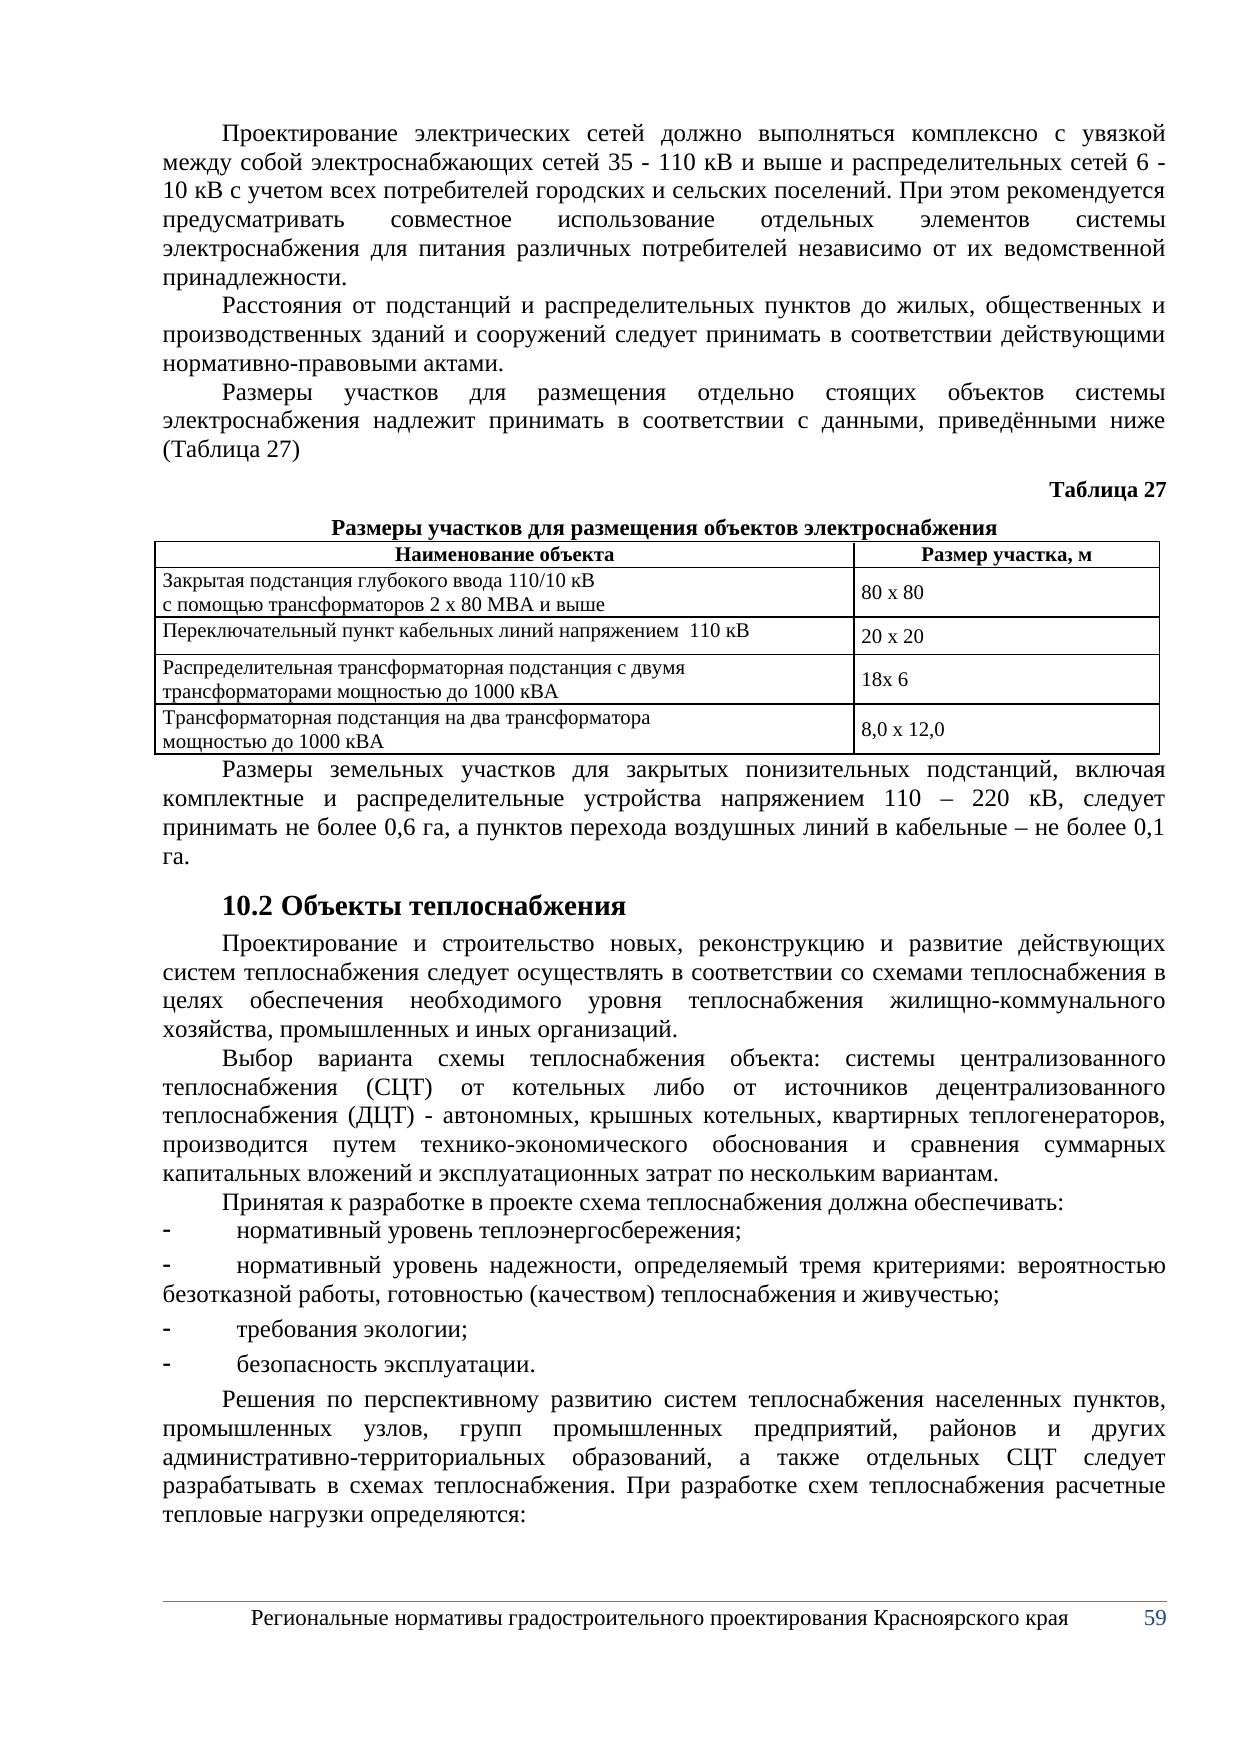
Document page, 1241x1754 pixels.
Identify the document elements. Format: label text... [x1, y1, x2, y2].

list требования экологии; [162, 1314, 1167, 1343]
text Решения по перспективному развитию систем теплоснабжения населенных пунктов, промышленных узлов, групп промышленных предприятий, районов и других административно-территориальных образований, а также отдельных СЦТ следует разрабатывать в схемах теплоснабжения. При разработке схем теплоснабжения расчетные тепловые нагрузки определяются: [162, 1384, 1167, 1528]
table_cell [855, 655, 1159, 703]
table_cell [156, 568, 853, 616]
list безопасность эксплуатации. [162, 1349, 1167, 1378]
text Расстояния от подстанций и распределительных пунктов до жилых, общественных и производственных зданий и сооружений следует принимать в соответствии действующими нормативно-правовыми актами. [162, 291, 1167, 377]
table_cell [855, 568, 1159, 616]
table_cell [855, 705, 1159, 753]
text Проектирование и строительство новых, реконструкцию и развитие действующих систем теплоснабжения следует осуществлять в соответствии со схемами теплоснабжения в целях обеспечения необходимого уровня теплоснабжения жилищно-коммунального хозяйства, промышленных и иных организаций. [162, 928, 1167, 1043]
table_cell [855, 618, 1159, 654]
text Размеры участков для размещения объектов электроснабжения [162, 514, 1167, 541]
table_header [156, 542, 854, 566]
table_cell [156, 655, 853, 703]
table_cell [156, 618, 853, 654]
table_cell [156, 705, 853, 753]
subtitle Объекты теплоснабжения [162, 888, 1167, 922]
text Проектирование электрических сетей должно выполняться комплексно с увязкой между собой электроснабжающих сетей 35 - 110 кВ и выше и распределительных сетей 6 - 10 кВ с учетом всех потребителей городских и сельских поселений. При этом рекомендуется предусматривать совместное использование отдельных элементов системы электроснабжения для питания различных потребителей независимо от их ведомственной принадлежности. [162, 118, 1167, 291]
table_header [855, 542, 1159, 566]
list нормативный уровень теплоэнергосбережения; [162, 1216, 1167, 1244]
list нормативный уровень надежности, определяемый тремя критериями: вероятностью безотказной работы, готовностью (качеством) теплоснабжения и живучестью; [162, 1251, 1167, 1308]
text Принятая к разработке в проекте схема теплоснабжения должна обеспечивать: [162, 1187, 1167, 1216]
text Выбор варианта схемы теплоснабжения объекта: системы централизованного теплоснабжения (СЦТ) от котельных либо от источников децентрализованного теплоснабжения (ДЦТ) - автономных, крышных котельных, квартирных теплогенераторов, производится путем технико-экономического обоснования и сравнения суммарных капитальных вложений и эксплуатационных затрат по нескольким вариантам. [162, 1043, 1167, 1187]
text Размеры земельных участков для закрытых понизительных подстанций, включая комплектные и распределительные устройства напряжением 110 – 220 кВ, следует принимать не более 0,6 га, а пунктов перехода воздушных линий в кабельные – не более 0,1 га. [162, 754, 1167, 869]
